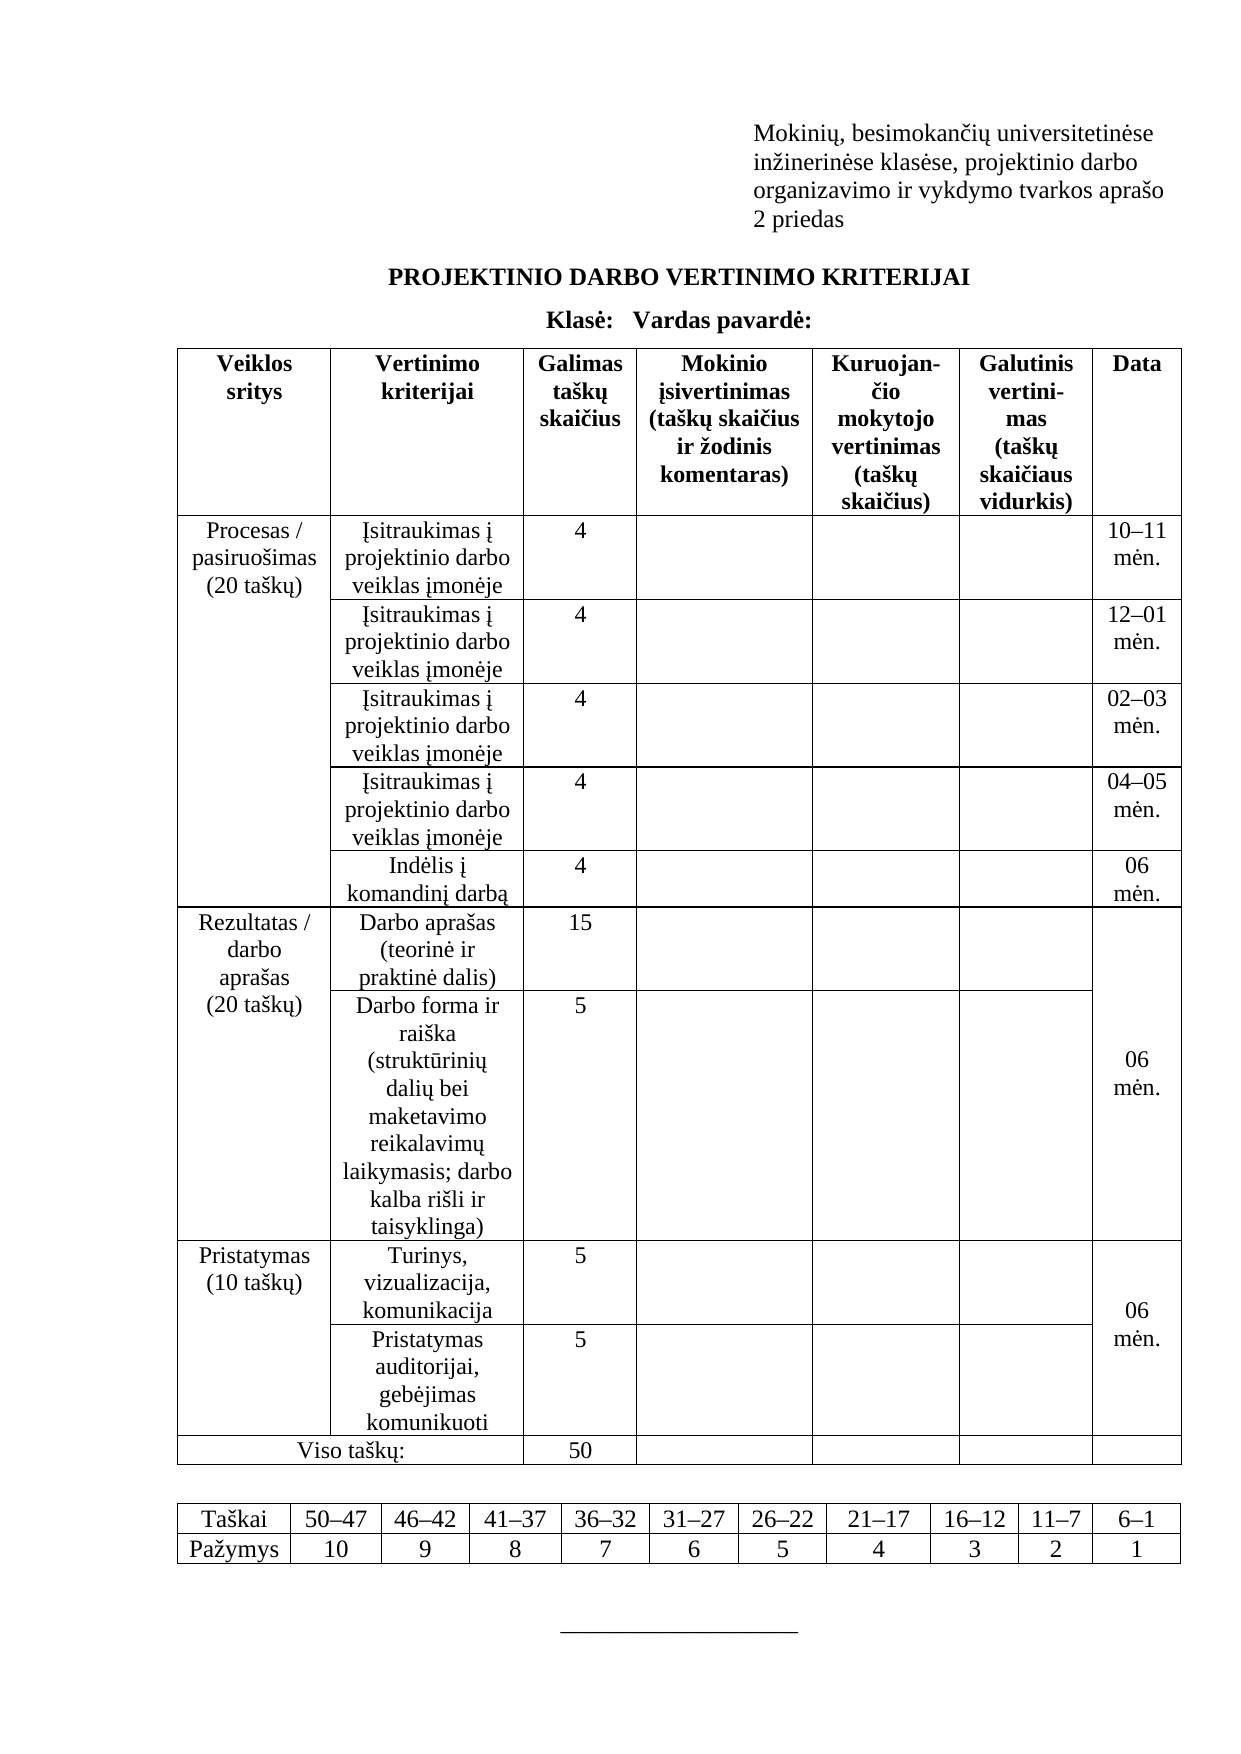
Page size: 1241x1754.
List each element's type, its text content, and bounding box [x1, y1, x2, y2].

table_cell 4 [524, 516, 636, 599]
table_cell [960, 516, 1092, 599]
table_cell [813, 851, 959, 906]
table_cell [637, 768, 812, 850]
table_cell Įsitraukimas į projektinio darbo veiklas įmonėje [331, 684, 523, 766]
table_cell 5 [524, 1241, 636, 1324]
table_cell Darbo forma ir raiška (struktūrinių dalių bei maketavimo reikalavimų laikymasis; darbo kalba rišli ir taisyklinga) [331, 991, 523, 1240]
table_cell [960, 1436, 1092, 1464]
text ___________________ [177, 1607, 1181, 1635]
table_cell 6 [650, 1534, 738, 1562]
table_header Taškai [178, 1504, 290, 1533]
table_cell [637, 991, 812, 1240]
table_cell 1 [1093, 1534, 1180, 1562]
table_cell 4 [524, 684, 636, 766]
table_cell Procesas / pasiruošimas (20 taškų) [178, 516, 330, 906]
table_cell 02–03 mėn. [1093, 684, 1181, 766]
table_cell [813, 991, 959, 1240]
table_cell [813, 1241, 959, 1324]
table_cell 5 [524, 991, 636, 1240]
table_cell 4 [524, 851, 636, 906]
table_cell 04–05 mėn. [1093, 768, 1181, 850]
table_cell 9 [382, 1534, 469, 1562]
table_cell 12–01 mėn. [1093, 600, 1181, 682]
table_header Kuruojan-čio mokytojo vertinimas (taškų skaičius) [813, 349, 959, 515]
table_header 6–1 [1093, 1504, 1180, 1533]
table_cell [637, 908, 812, 990]
table_cell Viso taškų: [178, 1436, 523, 1464]
table_cell 50 [524, 1436, 636, 1464]
table_cell [637, 1241, 812, 1324]
text PROJEKTINIO DARBO VERTINIMO KRITERIJAI [177, 262, 1181, 291]
table_cell [637, 1436, 812, 1464]
table_cell Rezultatas / darbo aprašas (20 taškų) [178, 908, 330, 1240]
table_header Veiklos sritys [178, 349, 330, 515]
table_cell 8 [470, 1534, 561, 1562]
table_header 50–47 [291, 1504, 381, 1533]
table_header Vertinimo kriterijai [331, 349, 523, 515]
table_cell [813, 768, 959, 850]
table_cell [637, 1325, 812, 1435]
table_cell 3 [931, 1534, 1018, 1562]
table_header 31–27 [650, 1504, 738, 1533]
table_cell 10 [291, 1534, 381, 1562]
text Mokinių, besimokančių universitetinėse inžinerinėse klasėse, projektinio darbo organizavimo ir vykdymo tvarkos aprašo [753, 118, 1181, 204]
table_cell [960, 1325, 1092, 1435]
text 2 priedas [753, 204, 1181, 233]
table_cell Įsitraukimas į projektinio darbo veiklas įmonėje [331, 768, 523, 850]
table_cell 7 [562, 1534, 649, 1562]
table_header 46–42 [382, 1504, 469, 1533]
table_cell [813, 600, 959, 682]
table_cell [960, 908, 1092, 990]
table_cell 15 [524, 908, 636, 990]
table_header Galutinis vertini-mas (taškų skaičiaus vidurkis) [960, 349, 1092, 515]
table_cell 06 mėn. [1093, 908, 1181, 1240]
table_cell 4 [524, 600, 636, 682]
table_header 16–12 [931, 1504, 1018, 1533]
table_header 41–37 [470, 1504, 561, 1533]
table_cell 06 mėn. [1093, 851, 1181, 906]
table_cell [960, 684, 1092, 766]
table_header 21–17 [827, 1504, 930, 1533]
table_cell [813, 516, 959, 599]
table_cell Darbo aprašas (teorinė ir praktinė dalis) [331, 908, 523, 990]
table_cell Pristatymas (10 taškų) [178, 1241, 330, 1435]
table_cell [1093, 1436, 1181, 1464]
table_cell 10–11 mėn. [1093, 516, 1181, 599]
table_cell [960, 1241, 1092, 1324]
table_cell [637, 684, 812, 766]
table_header 36–32 [562, 1504, 649, 1533]
table_cell [960, 991, 1092, 1240]
table_cell [637, 851, 812, 906]
text Klasė: Vardas pavardė: [177, 305, 1181, 334]
table_header 26–22 [739, 1504, 826, 1533]
table_cell Turinys, vizualizacija, komunikacija [331, 1241, 523, 1324]
table_cell [813, 684, 959, 766]
table_cell [813, 1436, 959, 1464]
table_cell [960, 768, 1092, 850]
table_header Galimas taškų skaičius [524, 349, 636, 515]
table_cell 2 [1019, 1534, 1092, 1562]
table_cell [960, 600, 1092, 682]
table_cell 4 [827, 1534, 930, 1562]
table_header 11–7 [1019, 1504, 1092, 1533]
table_cell [960, 851, 1092, 906]
table_cell [637, 600, 812, 682]
table_cell Įsitraukimas į projektinio darbo veiklas įmonėje [331, 516, 523, 599]
table_cell Pažymys [178, 1534, 290, 1562]
table_cell 4 [524, 768, 636, 850]
table_cell [813, 1325, 959, 1435]
table_header Mokinio įsivertinimas (taškų skaičius ir žodinis komentaras) [637, 349, 812, 515]
table_cell Indėlis į komandinį darbą [331, 851, 523, 906]
table_cell 5 [739, 1534, 826, 1562]
table_cell 06 mėn. [1093, 1241, 1181, 1435]
table_cell Pristatymas auditorijai, gebėjimas komunikuoti [331, 1325, 523, 1435]
table_cell Įsitraukimas į projektinio darbo veiklas įmonėje [331, 600, 523, 682]
table_cell 5 [524, 1325, 636, 1435]
table_cell [637, 516, 812, 599]
table_cell [813, 908, 959, 990]
table_header Data [1093, 349, 1181, 515]
